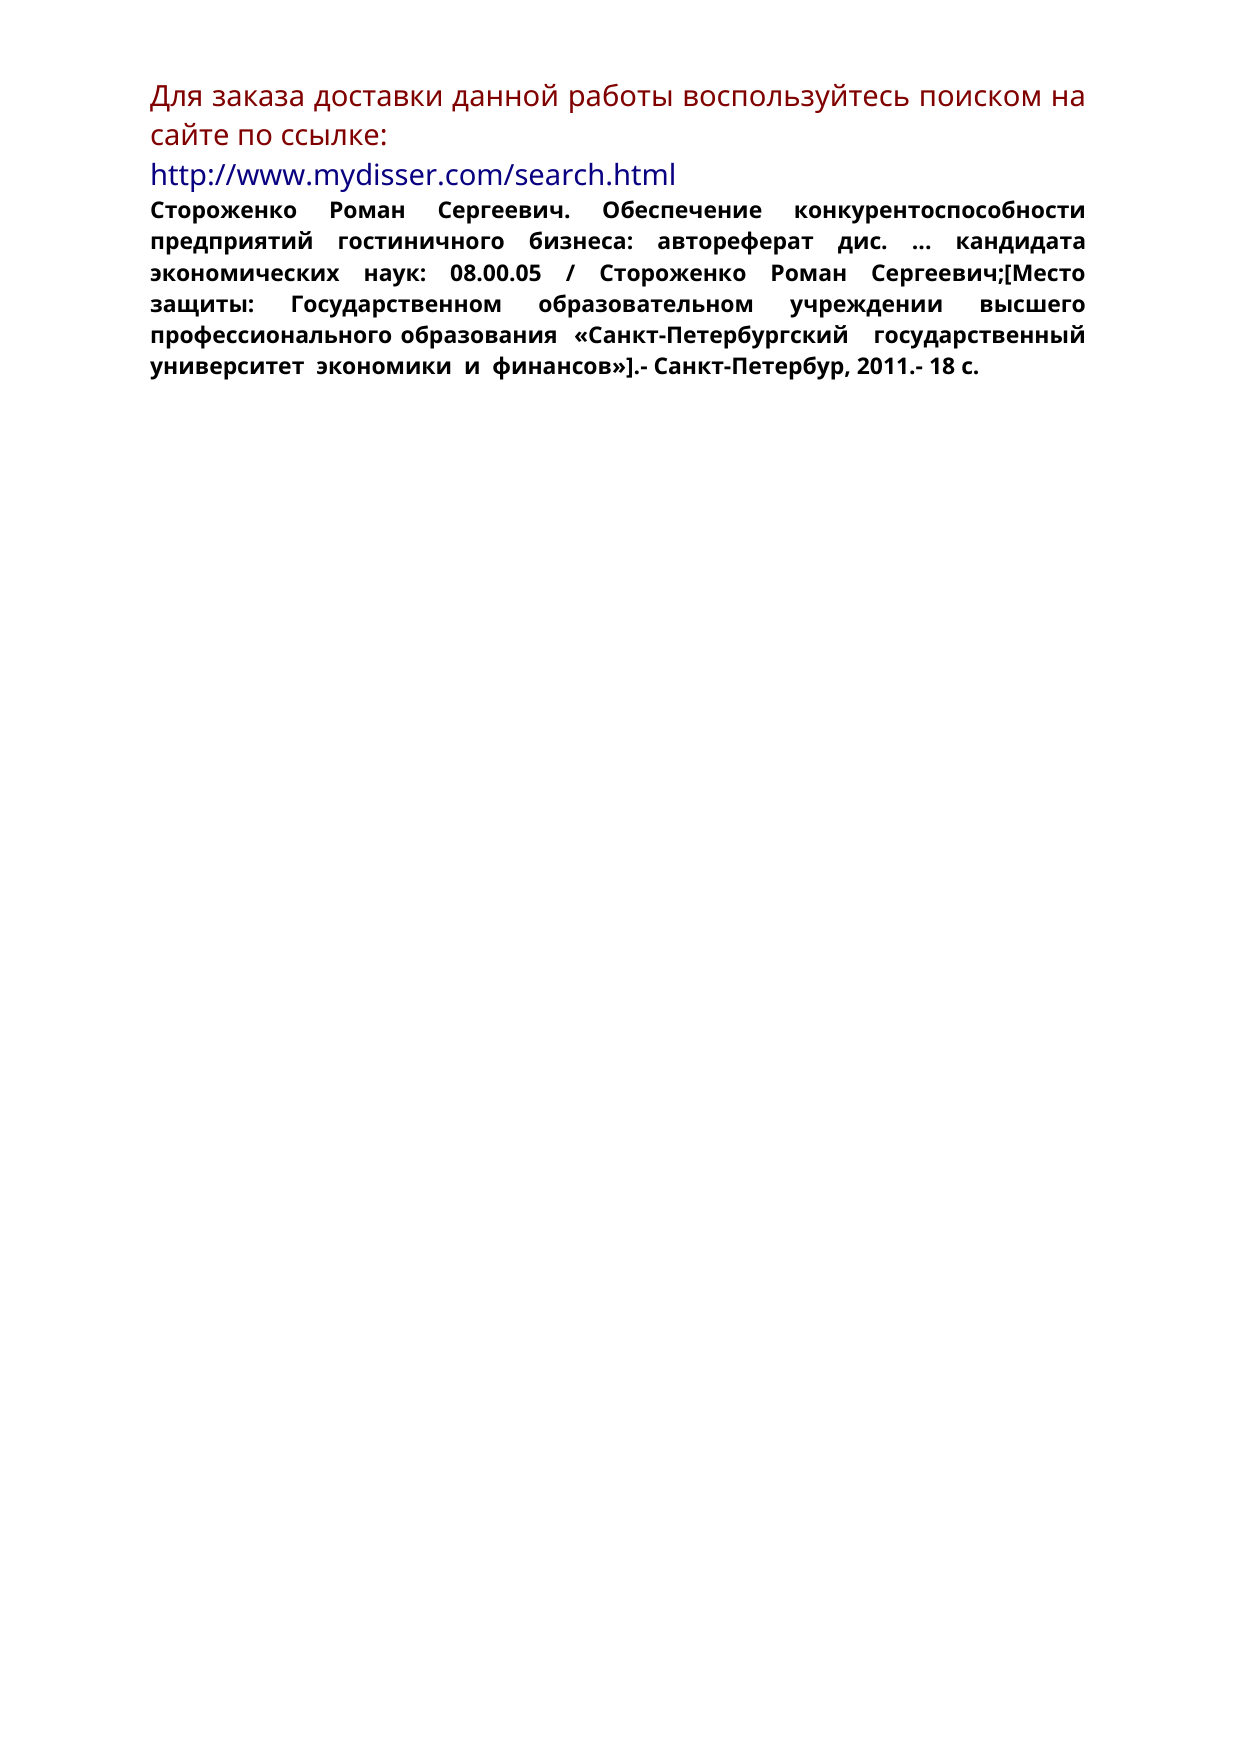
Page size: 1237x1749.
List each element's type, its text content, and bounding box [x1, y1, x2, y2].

text Стороженко Роман Сергеевич. Обеспечение конкурентоспособности предприятий гостиничного бизнеса: автореферат дис. ... кандидата экономических наук: 08.00.05 / Стороженко Роман Сергеевич;[Место защиты: Государственном образовательном учреждении высшего профессионального образования «Санкт-Петербургский государственный университет экономики и финансов»].- Санкт-Петербур, 2011.- 18 с. [150, 194, 1086, 382]
